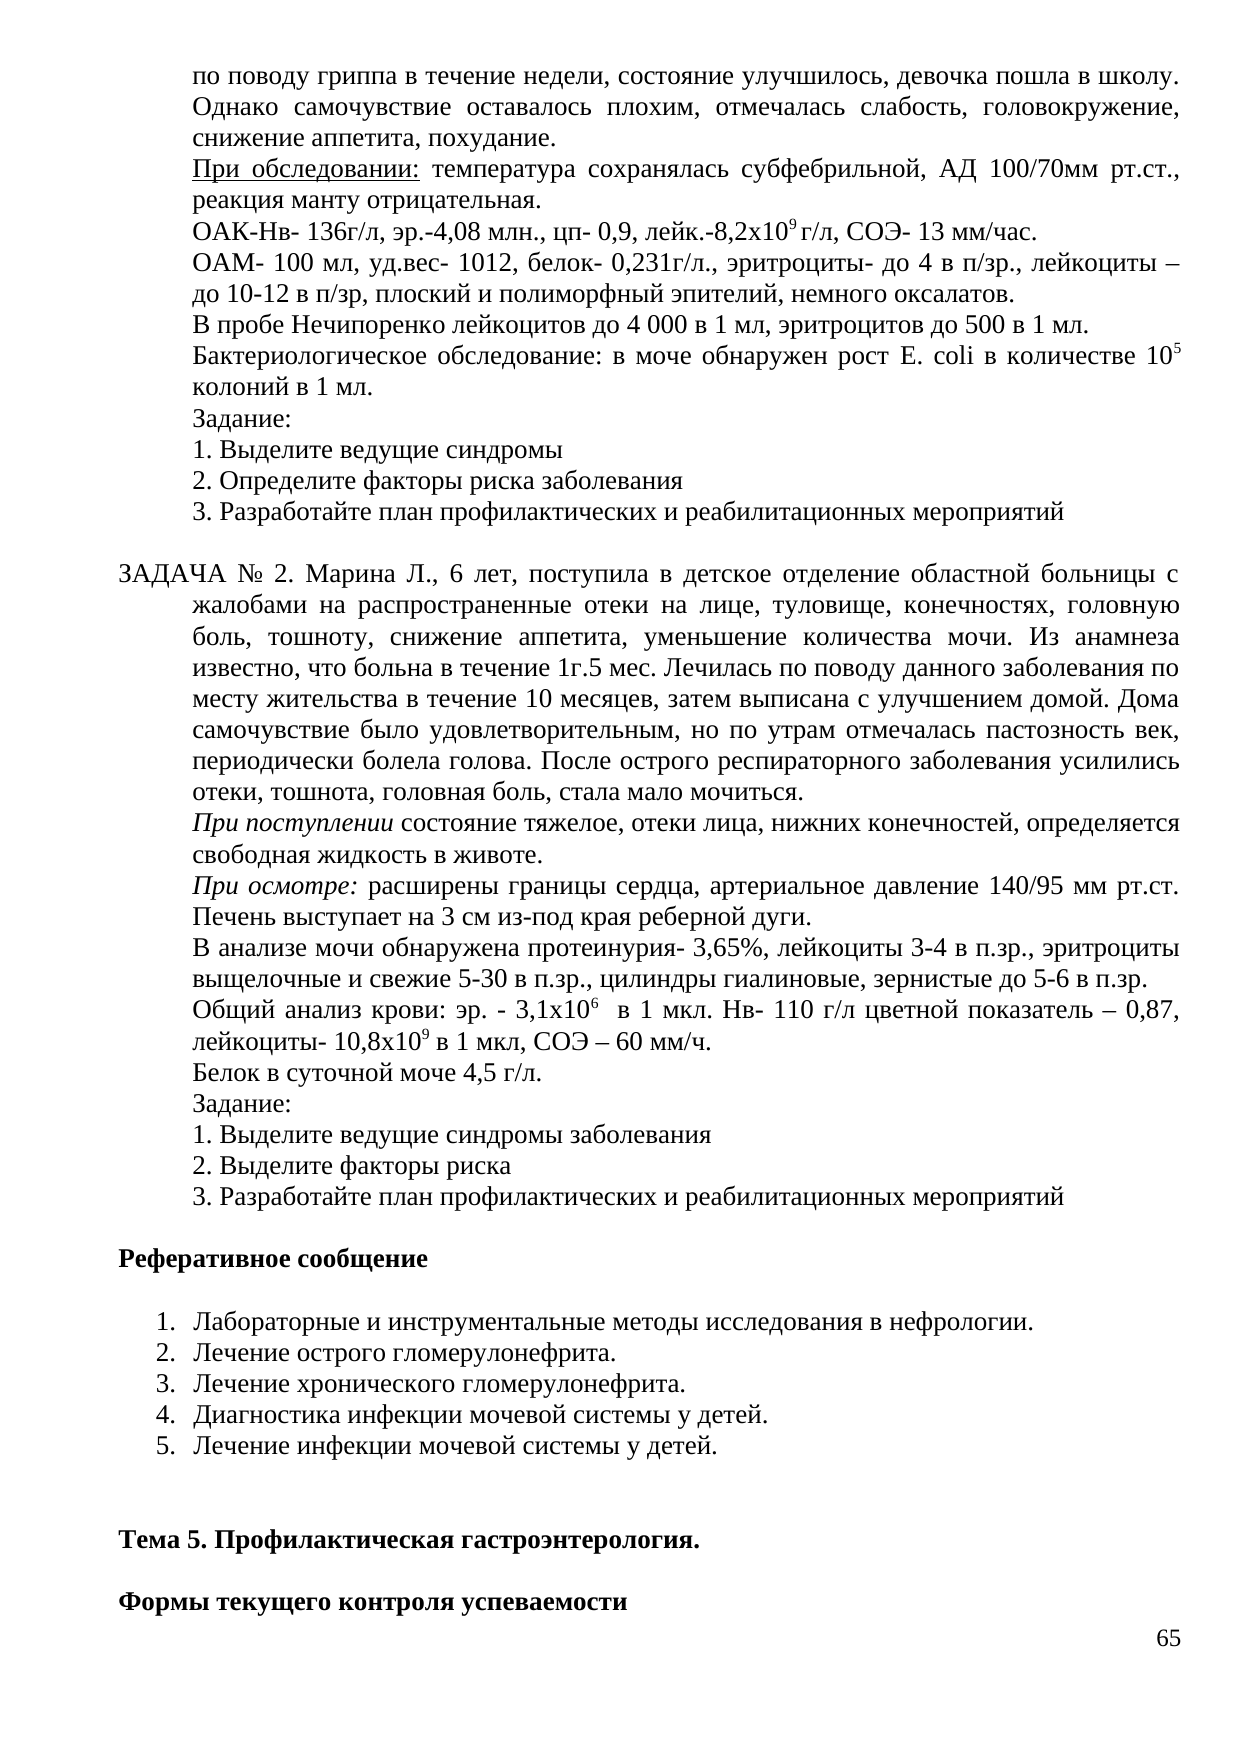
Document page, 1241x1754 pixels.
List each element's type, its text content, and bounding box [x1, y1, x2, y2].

text Белок в суточной моче 4,5 г/л. [192, 1056, 1181, 1087]
text 2. Выделите факторы риска [192, 1149, 1181, 1180]
text ЗАДАЧА № 2. Марина Л., 6 лет, поступила в детское отделение областной больницы с жалобами на распространенные отеки на лице, туловище, конечностях, головную боль, тошноту, снижение аппетита, уменьшение количества мочи. Из анамнеза известно, что больна в течение 1г.5 мес. Лечилась по поводу данного заболевания по месту жительства в течение 10 месяцев, затем выписана с улучшением домой. Дома самочувствие было удовлетворительным, но по утрам отмечалась пастозность век, периодически болела голова. После острого респираторного заболевания усилились отеки, тошнота, головная боль, стала мало мочиться. [118, 557, 1181, 807]
text Задание: [192, 402, 1181, 433]
text При поступлении состояние тяжелое, отеки лица, нижних конечностей, определяется свободная жидкость в животе. [192, 807, 1181, 869]
text При осмотре: расширены границы сердца, артериальное давление 140/95 мм рт.ст. Печень выступает на 3 см из-под края реберной дуги. [192, 869, 1181, 931]
list Лечение хронического гломерулонефрита. [156, 1367, 1181, 1398]
text Задание: [192, 1087, 1181, 1118]
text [118, 59, 1181, 152]
text 1. Выделите ведущие синдромы заболевания [192, 1118, 1181, 1149]
text При обследовании: температура сохранялась субфебрильной, АД 100/70мм рт.ст., реакция манту отрицательная. [192, 152, 1181, 215]
text ОАК-Нв- 136г/л, эр.-4,08 млн., цп- 0,9, лейк.-8,2х109 г/л, СОЭ- 13 мм/час. [192, 215, 1181, 246]
text Тема 5. Профилактическая гастроэнтерология. [118, 1523, 1181, 1554]
list Диагностика инфекции мочевой системы у детей. [156, 1398, 1181, 1429]
text 2. Определите факторы риска заболевания [192, 464, 1181, 495]
text Бактериологическое обследование: в моче обнаружен рост E. coli в количестве 105 колоний в 1 мл. [192, 339, 1181, 402]
text 1. Выделите ведущие синдромы [192, 433, 1181, 464]
text 3. Разработайте план профилактических и реабилитационных мероприятий [192, 495, 1181, 526]
text Общий анализ крови: эр. - 3,1х106 в 1 мкл. Нв- 110 г/л цветной показатель – 0,87, лейкоциты- 10,8х109 в 1 мкл, СОЭ – 60 мм/ч. [192, 993, 1181, 1056]
list Лабораторные и инструментальные методы исследования в нефрологии. [156, 1305, 1181, 1336]
text ОАМ- 100 мл, уд.вес- 1012, белок- 0,231г/л., эритроциты- до 4 в п/зр., лейкоциты – до 10-12 в п/зр, плоский и полиморфный эпителий, немного оксалатов. [192, 246, 1181, 308]
list Лечение острого гломерулонефрита. [156, 1336, 1181, 1367]
text Реферативное сообщение [118, 1243, 1181, 1274]
text В анализе мочи обнаружена протеинурия- 3,65%, лейкоциты 3-4 в п.зр., эритроциты выщелочные и свежие 5-30 в п.зр., цилиндры гиалиновые, зернистые до 5-6 в п.зр. [192, 931, 1181, 993]
text 3. Разработайте план профилактических и реабилитационных мероприятий [192, 1180, 1181, 1211]
text Формы текущего контроля успеваемости [118, 1585, 1181, 1616]
list Лечение инфекции мочевой системы у детей. [156, 1429, 1181, 1461]
text В пробе Нечипоренко лейкоцитов до 4 000 в 1 мл, эритроцитов до 500 в 1 мл. [192, 308, 1181, 339]
